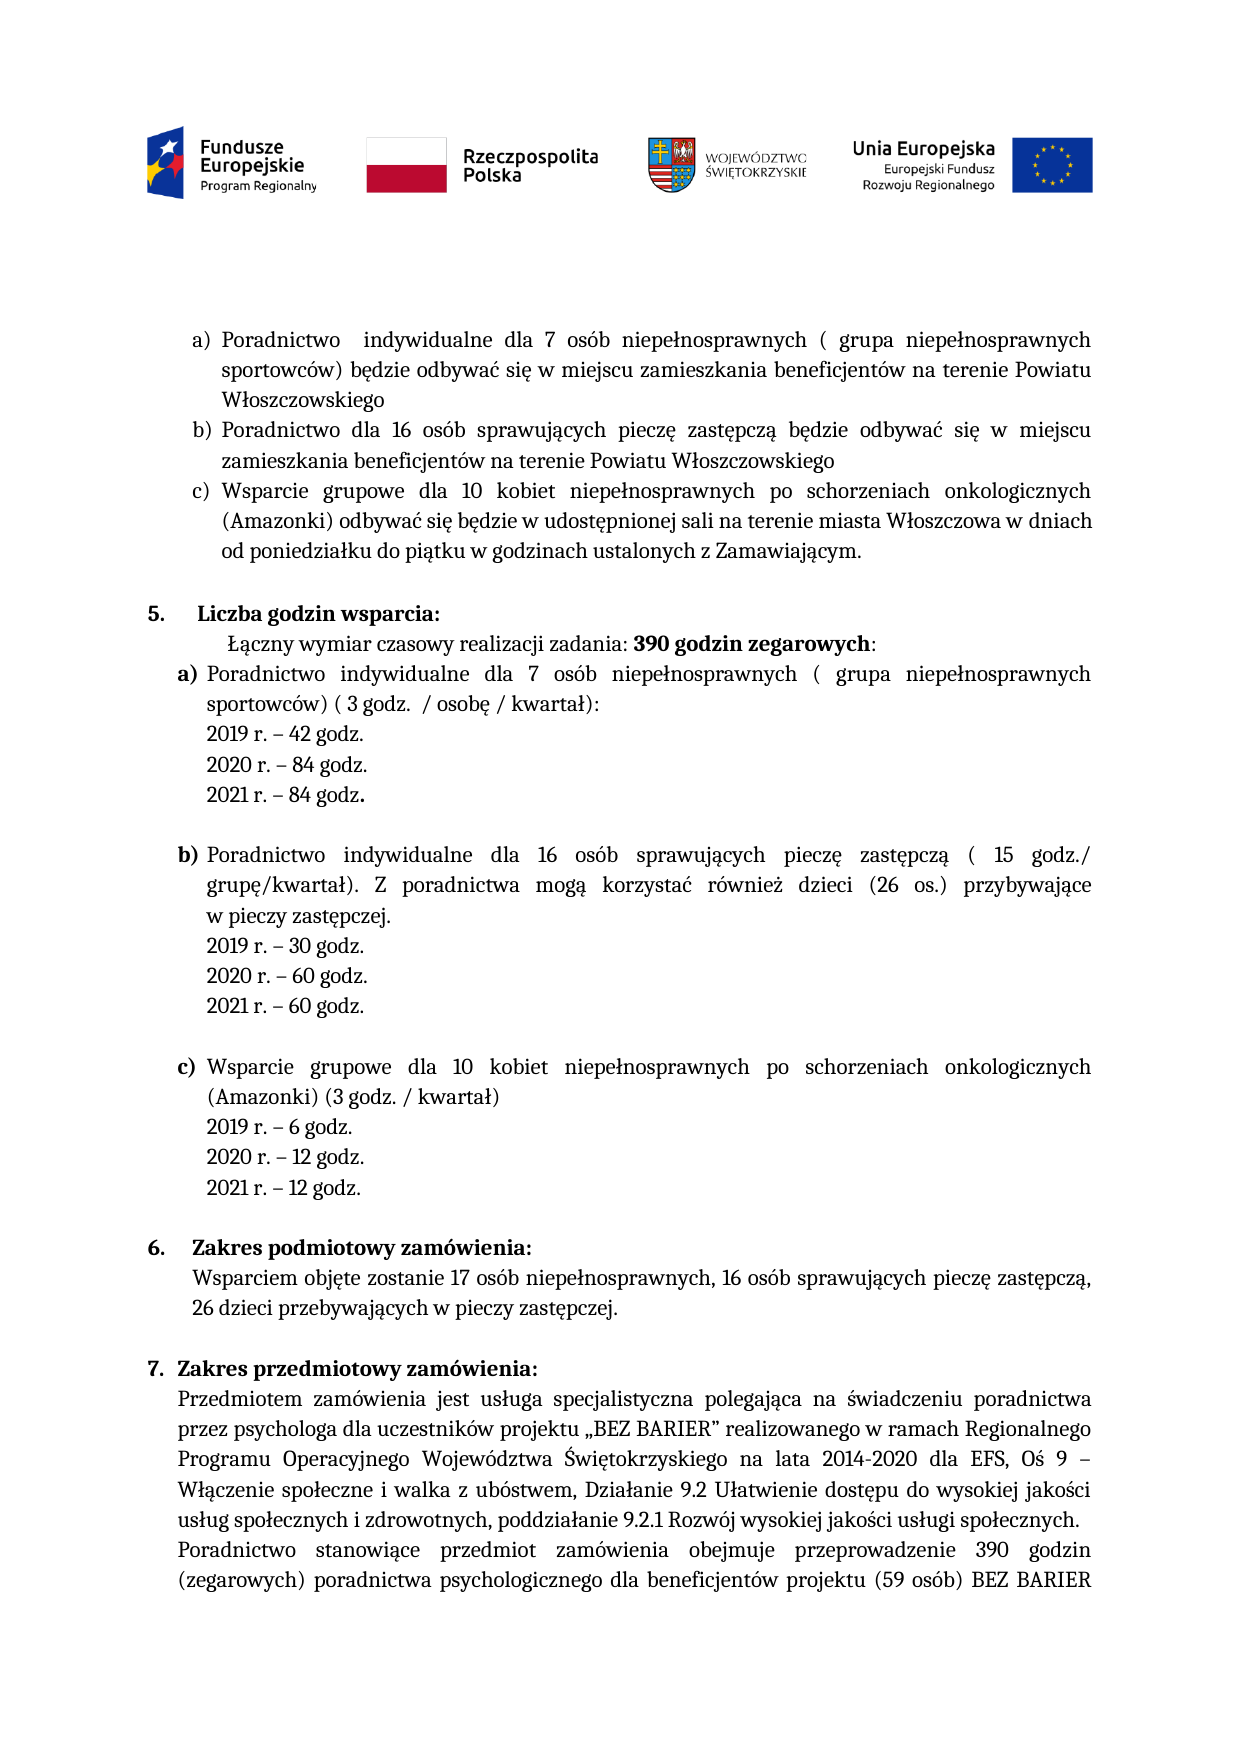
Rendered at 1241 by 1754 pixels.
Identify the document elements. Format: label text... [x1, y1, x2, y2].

list 2020 r. – 84 godz. [207, 751, 1093, 778]
picture [648, 126, 807, 199]
picture [366, 126, 598, 199]
list Liczba godzin wsparcia: [148, 600, 1093, 627]
list 2021 r. – 60 godz. [207, 993, 1093, 1019]
list 2020 r. – 60 godz. [207, 963, 1093, 989]
list Zakres przedmiotowy zamówienia: [148, 1356, 1093, 1382]
picture [147, 126, 317, 199]
list 2019 r. – 42 godz. [207, 721, 1093, 748]
list Zakres podmiotowy zamówienia: [148, 1235, 1093, 1261]
list Wsparciem objęte zostanie 17 osób niepełnosprawnych, 16 osób sprawujących pieczę zastępczą, 26 dzieci przebywających w pieczy zastępczej. [192, 1265, 1093, 1322]
list 2020 r. – 12 godz. [207, 1144, 1093, 1171]
list Poradnictwo indywidualne dla 16 osób sprawujących pieczę zastępczą ( 15 godz./ grupę/kwartał). Z poradnictwa mogą korzystać również dzieci (26 os.) przybywające w pieczy zastępczej. [177, 842, 1093, 929]
picture [853, 126, 1093, 199]
list Wsparcie grupowe dla 10 kobiet niepełnosprawnych po schorzeniach onkologicznych (Amazonki) (3 godz. / kwartał) [177, 1053, 1093, 1110]
list Poradnictwo indywidualne dla 7 osób niepełnosprawnych ( grupa niepełnosprawnych sportowców) ( 3 godz. / osobę / kwartał): [177, 661, 1093, 717]
list 2021 r. – 12 godz. [207, 1174, 1093, 1201]
list Poradnictwo indywidualne dla 7 osób niepełnosprawnych ( grupa niepełnosprawnych sportowców) będzie odbywać się w miejscu zamieszkania beneficjentów na terenie Powiatu Włoszczowskiego [192, 327, 1093, 413]
list 2019 r. – 6 godz. [207, 1114, 1093, 1140]
list Wsparcie grupowe dla 10 kobiet niepełnosprawnych po schorzeniach onkologicznych (Amazonki) odbywać się będzie w udostępnionej sali na terenie miasta Włoszczowa w dniach od poniedziałku do piątku w godzinach ustalonych z Zamawiającym. [192, 478, 1093, 564]
list Łączny wymiar czasowy realizacji zadania: 390 godzin zegarowych: [223, 631, 1093, 657]
list 2019 r. – 30 godz. [207, 933, 1093, 959]
list 2021 r. – 84 godz. [207, 782, 1093, 808]
list Poradnictwo dla 16 osób sprawujących pieczę zastępczą będzie odbywać się w miejscu zamieszkania beneficjentów na terenie Powiatu Włoszczowskiego [192, 417, 1093, 474]
list Przedmiotem zamówienia jest usługa specjalistyczna polegająca na świadczeniu poradnictwa przez psychologa dla uczestników projektu „BEZ BARIER” realizowanego w ramach Regionalnego Programu Operacyjnego Województwa Świętokrzyskiego na lata 2014-2020 dla EFS, Oś 9 – Włączenie społeczne i walka z ubóstwem, Działanie 9.2 Ułatwienie dostępu do wysokiej jakości usług społecznych i zdrowotnych, poddziałanie 9.2.1 Rozwój wysokiej jakości usługi społecznych. [177, 1386, 1093, 1533]
